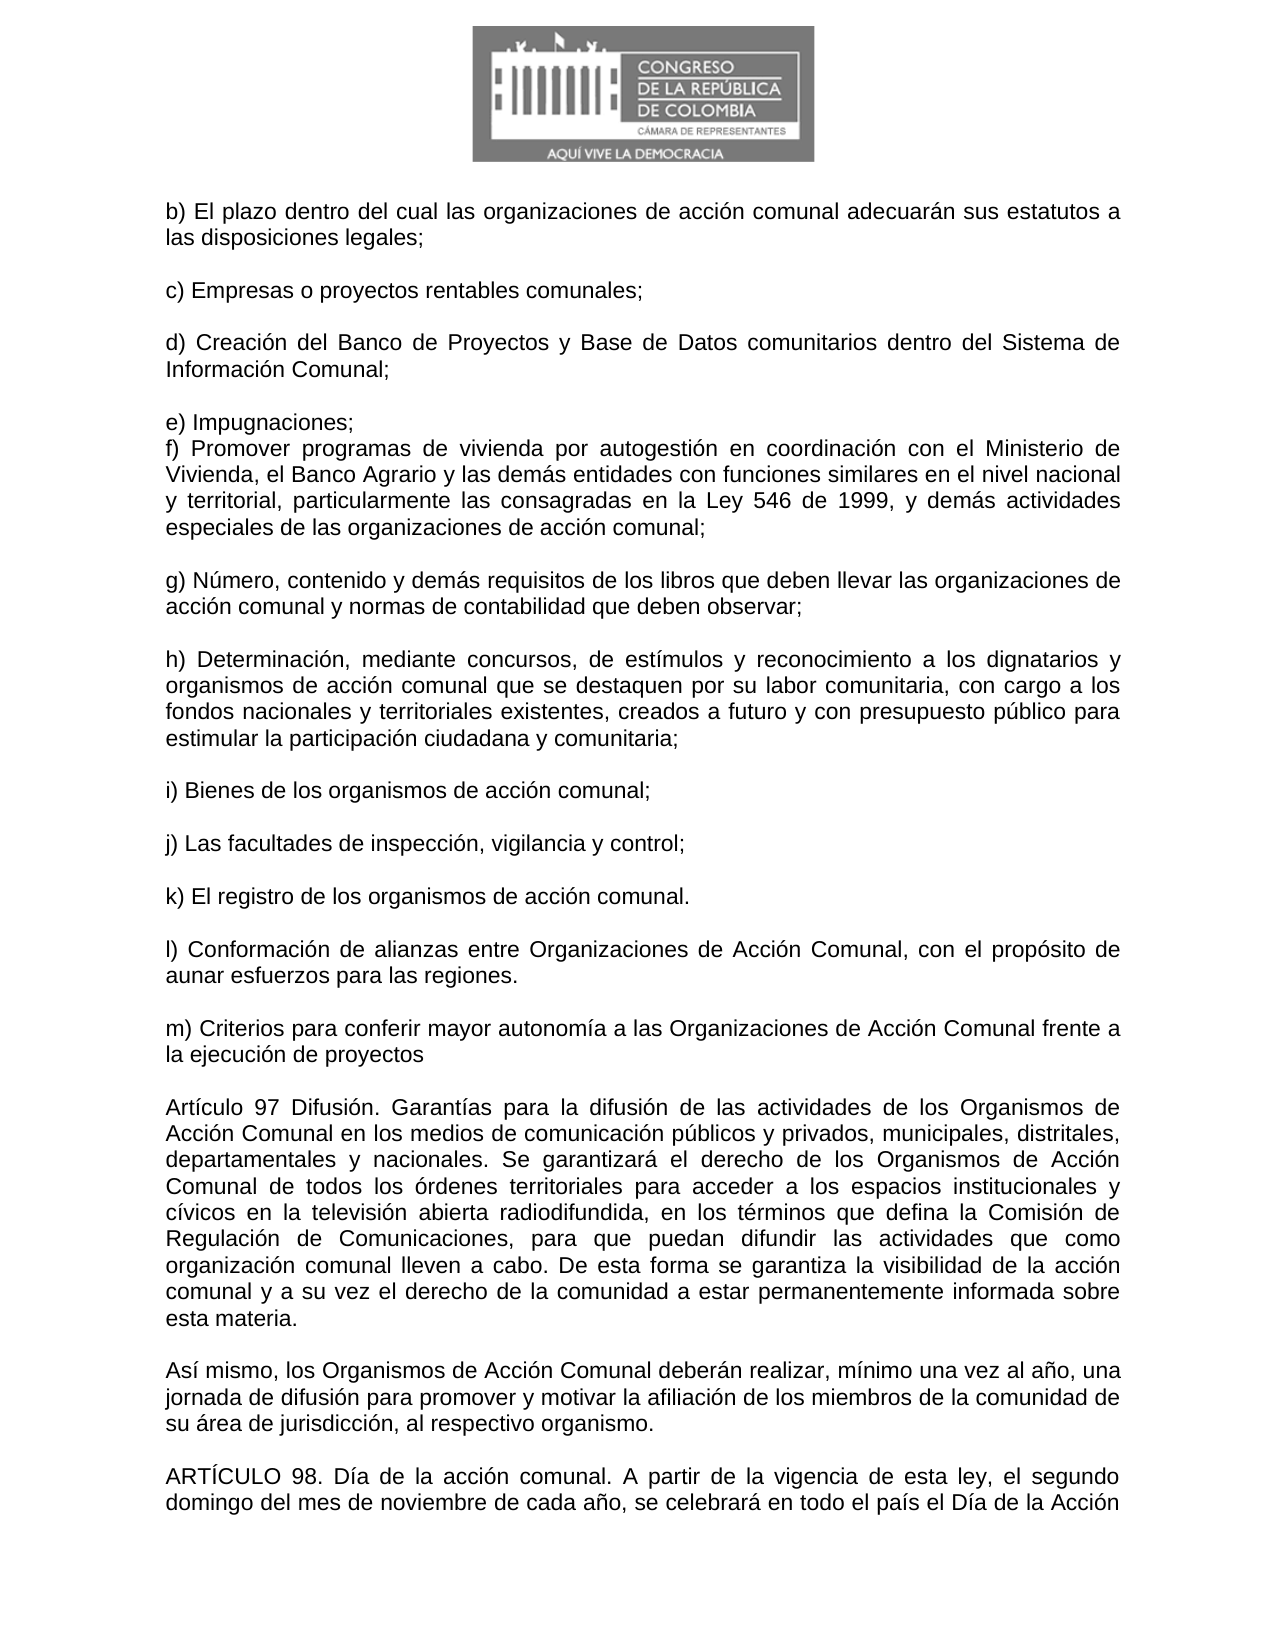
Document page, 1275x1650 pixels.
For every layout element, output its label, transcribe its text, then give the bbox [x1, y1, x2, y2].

text j) Las facultades de inspección, vigilancia y control; [165, 830, 1121, 856]
text h) Determinación, mediante concursos, de estímulos y reconocimiento a los dignatarios y organismos de acción comunal que se destaquen por su labor comunitaria, con cargo a los fondos nacionales y territoriales existentes, creados a futuro y con presupuesto público para estimular la participación ciudadana y comunitaria; [165, 646, 1121, 751]
text l) Conformación de alianzas entre Organizaciones de Acción Comunal, con el propósito de aunar esfuerzos para las regiones. [165, 936, 1121, 988]
text Artículo 97 Difusión. Garantías para la difusión de las actividades de los Organismos de Acción Comunal en los medios de comunicación públicos y privados, municipales, distritales, departamentales y nacionales. Se garantizará el derecho de los Organismos de Acción Comunal de todos los órdenes territoriales para acceder a los espacios institucionales y cívicos en la televisión abierta radiodifundida, en los términos que defina la Comisión de Regulación de Comunicaciones, para que puedan difundir las actividades que como organización comunal lleven a cabo. De esta forma se garantiza la visibilidad de la acción comunal y a su vez el derecho de la comunidad a estar permanentemente informada sobre esta materia. [165, 1094, 1121, 1331]
text b) El plazo dentro del cual las organizaciones de acción comunal adecuarán sus estatutos a las disposiciones legales; [165, 198, 1121, 250]
text m) Criterios para conferir mayor autonomía a las Organizaciones de Acción Comunal frente a la ejecución de proyectos [165, 1014, 1121, 1067]
text d) Creación del Banco de Proyectos y Base de Datos comunitarios dentro del Sistema de Información Comunal; [165, 329, 1121, 382]
text Así mismo, los Organismos de Acción Comunal deberán realizar, mínimo una vez al año, una jornada de difusión para promover y motivar la afiliación de los miembros de la comunidad de su área de jurisdicción, al respectivo organismo. [165, 1357, 1121, 1436]
text f) Promover programas de vivienda por autogestión en coordinación con el Ministerio de Vivienda, el Banco Agrario y las demás entidades con funciones similares en el nivel nacional y territorial, particularmente las consagradas en la Ley 546 de 1999, y demás actividades especiales de las organizaciones de acción comunal; [165, 435, 1121, 540]
text i) Bienes de los organismos de acción comunal; [165, 777, 1121, 804]
text g) Número, contenido y demás requisitos de los libros que deben llevar las organizaciones de acción comunal y normas de contabilidad que deben observar; [165, 567, 1121, 619]
text c) Empresas o proyectos rentables comunales; [165, 277, 1121, 303]
text k) El registro de los organismos de acción comunal. [165, 883, 1121, 909]
text e) Impugnaciones; [165, 408, 1121, 435]
picture [472, 26, 815, 165]
